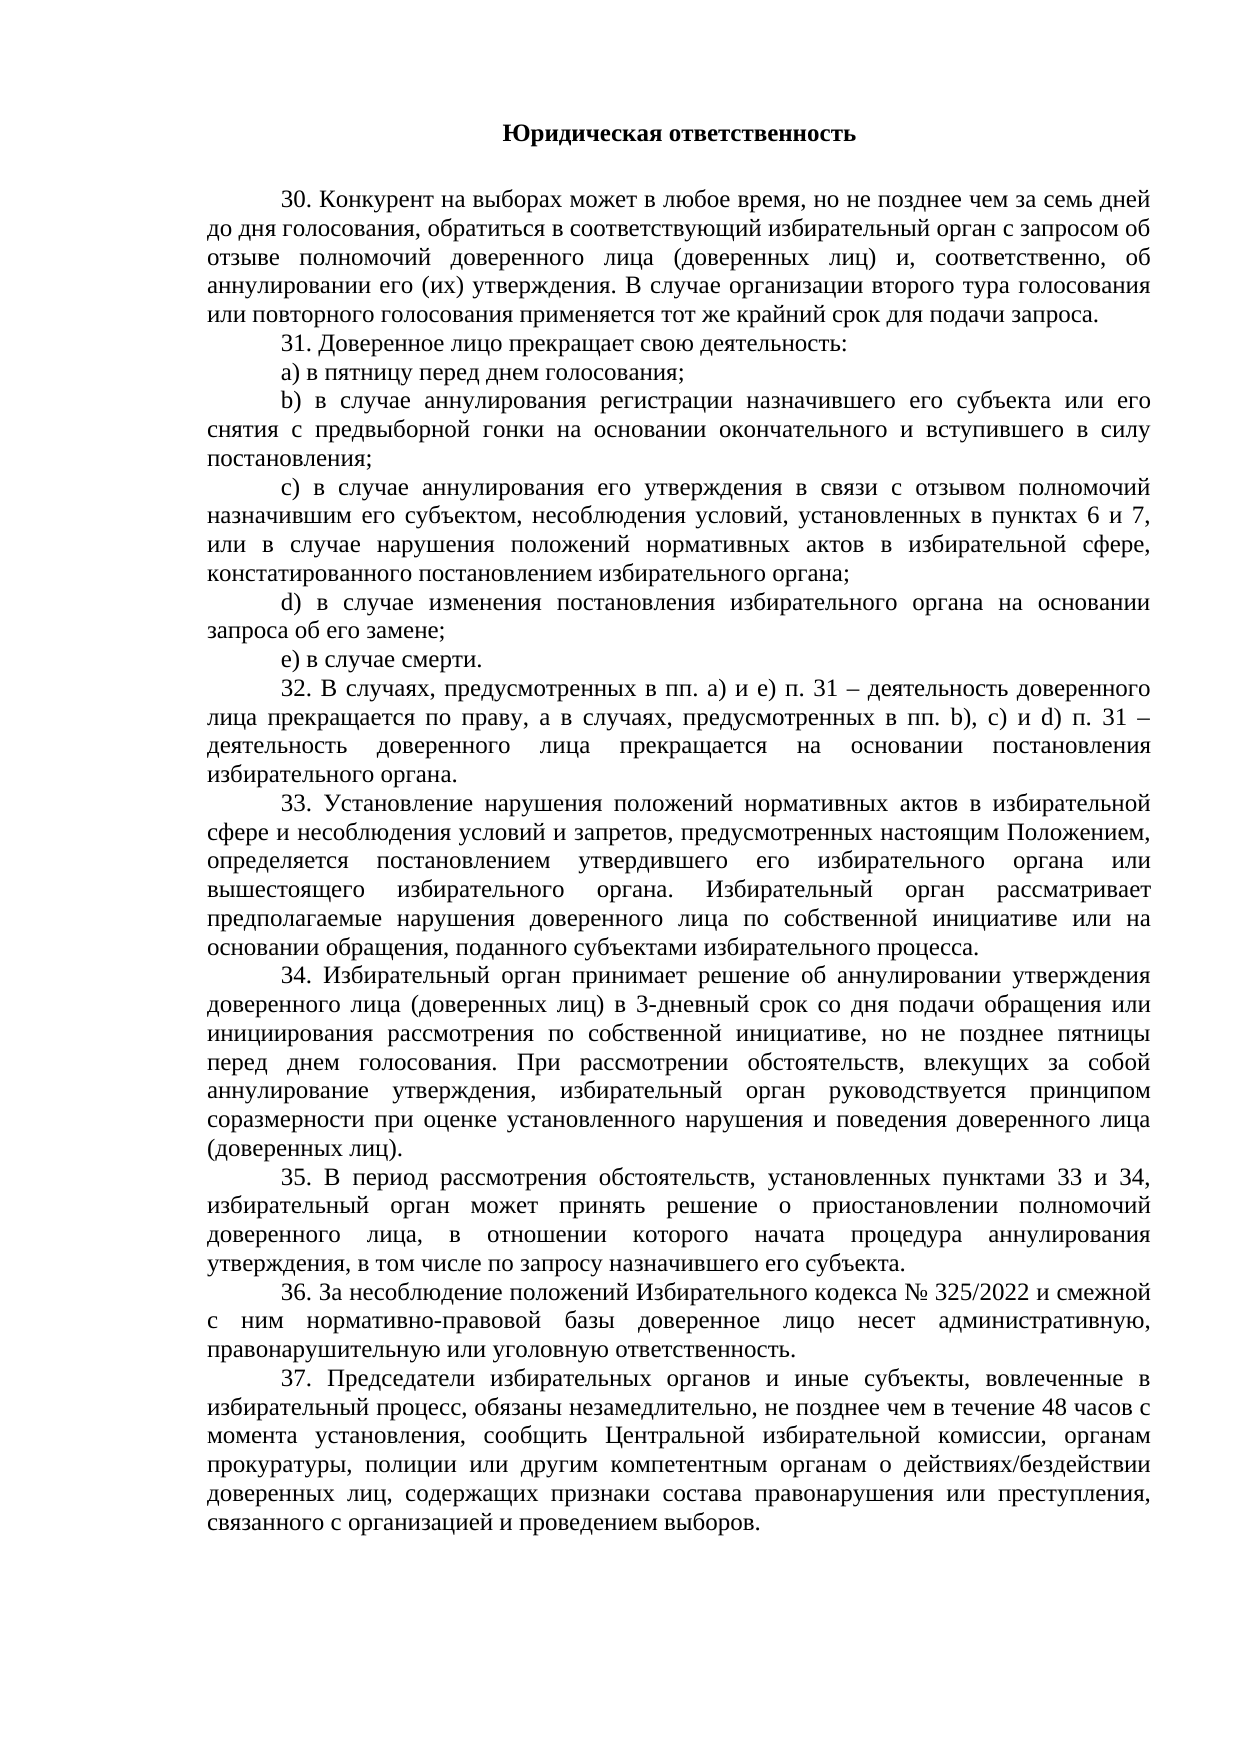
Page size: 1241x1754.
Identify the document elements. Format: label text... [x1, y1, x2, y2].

text 36. За несоблюдение положений Избирательного кодекса № 325/2022 и смежной с ним нормативно-правовой базы доверенное лицо несет административную, правонарушительную или уголовную ответственность. [207, 1277, 1152, 1363]
text Юридическая ответственность [207, 118, 1152, 147]
text 30. Конкурент на выборах может в любое время, но не позднее чем за семь дней до дня голосования, обратиться в соответствующий избирательный орган с запросом об отзыве полномочий доверенного лица (доверенных лиц) и, соответственно, об аннулировании его (их) утверждения. В случае организации второго тура голосования или повторного голосования применяется тот же крайний срок для подачи запроса. [207, 184, 1152, 328]
text b) в случае аннулирования регистрации назначившего его субъекта или его снятия с предвыборной гонки на основании окончательного и вступившего в силу постановления; [207, 385, 1152, 472]
text 34. Избирательный орган принимает решение об аннулировании утверждения доверенного лица (доверенных лиц) в 3-дневный срок со дня подачи обращения или инициирования рассмотрения по собственной инициативе, но не позднее пятницы перед днем голосования. При рассмотрении обстоятельств, влекущих за собой аннулирование утверждения, избирательный орган руководствуется принципом соразмерности при оценке установленного нарушения и поведения доверенного лица (доверенных лиц). [207, 960, 1152, 1162]
text a) в пятницу перед днем голосования; [207, 357, 1152, 385]
text 32. В случаях, предусмотренных в пп. а) и е) п. 31 – деятельность доверенного лица прекращается по праву, а в случаях, предусмотренных в пп. b), c) и d) п. 31 – деятельность доверенного лица прекращается на основании постановления избирательного органа. [207, 673, 1152, 788]
text e) в случае смерти. [207, 644, 1152, 673]
text d) в случае изменения постановления избирательного органа на основании запроса об его замене; [207, 587, 1152, 644]
text 37. Председатели избирательных органов и иные субъекты, вовлеченные в избирательный процесс, обязаны незамедлительно, не позднее чем в течение 48 часов с момента установления, сообщить Центральной избирательной комиссии, органам прокуратуры, полиции или другим компетентным органам о действиях/бездействии доверенных лиц, содержащих признаки состава правонарушения или преступления, связанного с организацией и проведением выборов. [207, 1363, 1152, 1535]
text 33. Установление нарушения положений нормативных актов в избирательной сфере и несоблюдения условий и запретов, предусмотренных настоящим Положением, определяется постановлением утвердившего его избирательного органа или вышестоящего избирательного органа. Избирательный орган рассматривает предполагаемые нарушения доверенного лица по собственной инициативе или на основании обращения, поданного субъектами избирательного процесса. [207, 788, 1152, 960]
text 31. Доверенное лицо прекращает свою деятельность: [207, 328, 1152, 357]
text c) в случае аннулирования его утверждения в связи с отзывом полномочий назначившим его субъектом, несоблюдения условий, установленных в пунктах 6 и 7, или в случае нарушения положений нормативных актов в избирательной сфере, констатированного постановлением избирательного органа; [207, 472, 1152, 587]
text 35. В период рассмотрения обстоятельств, установленных пунктами 33 и 34, избирательный орган может принять решение о приостановлении полномочий доверенного лица, в отношении которого начата процедура аннулирования утверждения, в том числе по запросу назначившего его субъекта. [207, 1162, 1152, 1277]
